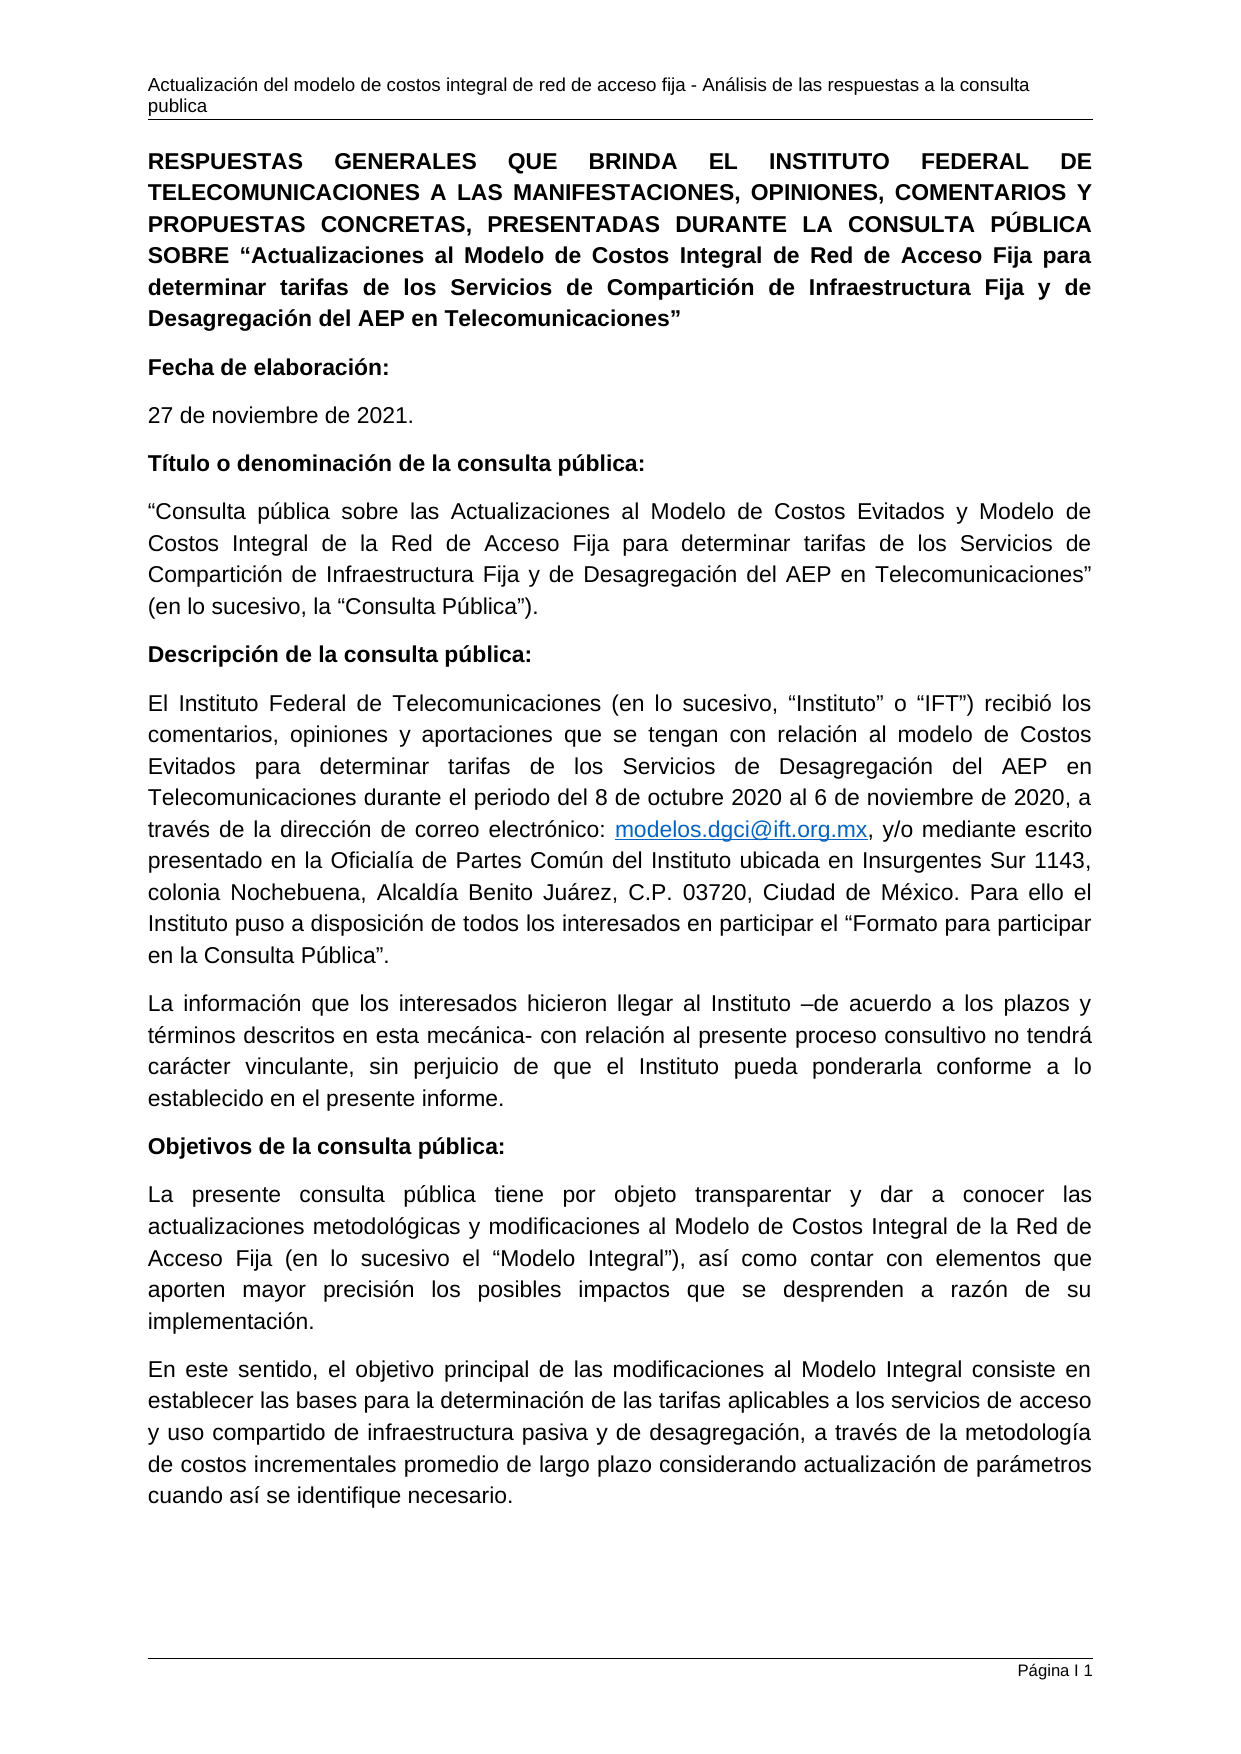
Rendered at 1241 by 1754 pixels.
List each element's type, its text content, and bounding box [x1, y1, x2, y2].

text La presente consulta pública tiene por objeto transparentar y dar a conocer las actualizaciones metodológicas y modificaciones al Modelo de Costos Integral de la Red de Acceso Fija (en lo sucesivo el “Modelo Integral”), así como contar con elementos que aporten mayor precisión los posibles impactos que se desprenden a razón de su implementación. [148, 1181, 1093, 1334]
text Objetivos de la consulta pública: [148, 1133, 1093, 1159]
text El Instituto Federal de Telecomunicaciones (en lo sucesivo, “Instituto” o “IFT”) recibió los comentarios, opiniones y aportaciones que se tengan con relación al modelo de Costos Evitados para determinar tarifas de los Servicios de Desagregación del AEP en Telecomunicaciones durante el periodo del 8 de octubre 2020 al 6 de noviembre de 2020, a través de la dirección de correo electrónico: modelos.dgci@ift.org.mx, y/o mediante escrito presentado en la Oficialía de Partes Común del Instituto ubicada en Insurgentes Sur 1143, colonia Nochebuena, Alcaldía Benito Juárez, C.P. 03720, Ciudad de México. Para ello el Instituto puso a disposición de todos los interesados en participar el “Formato para participar en la Consulta Pública”. [148, 689, 1093, 968]
text Título o denominación de la consulta pública: [148, 450, 1093, 476]
text 27 de noviembre de 2021. [148, 402, 1093, 428]
text Descripción de la consulta pública: [148, 641, 1093, 668]
text En este sentido, el objetivo principal de las modificaciones al Modelo Integral consiste en establecer las bases para la determinación de las tarifas aplicables a los servicios de acceso y uso compartido de infraestructura pasiva y de desagregación, a través de la metodología de costos incrementales promedio de largo plazo considerando actualización de parámetros cuando así se identifique necesario. [148, 1356, 1093, 1508]
text Fecha de elaboración: [148, 354, 1093, 380]
text RESPUESTAS GENERALES QUE BRINDA EL INSTITUTO FEDERAL DE TELECOMUNICACIONES A LAS MANIFESTACIONES, OPINIONES, COMENTARIOS Y PROPUESTAS CONCRETAS, PRESENTADAS DURANTE LA CONSULTA PÚBLICA SOBRE “Actualizaciones al Modelo de Costos Integral de Red de Acceso Fija para determinar tarifas de los Servicios de Compartición de Infraestructura Fija y de Desagregación del AEP en Telecomunicaciones” [148, 148, 1093, 332]
text “Consulta pública sobre las Actualizaciones al Modelo de Costos Evitados y Modelo de Costos Integral de la Red de Acceso Fija para determinar tarifas de los Servicios de Compartición de Infraestructura Fija y de Desagregación del AEP en Telecomunicaciones” (en lo sucesivo, la “Consulta Pública”). [148, 498, 1093, 619]
text La información que los interesados hicieron llegar al Instituto –de acuerdo a los plazos y términos descritos en esta mecánica- con relación al presente proceso consultivo no tendrá carácter vinculante, sin perjuicio de que el Instituto pueda ponderarla conforme a lo establecido en el presente informe. [148, 990, 1093, 1111]
